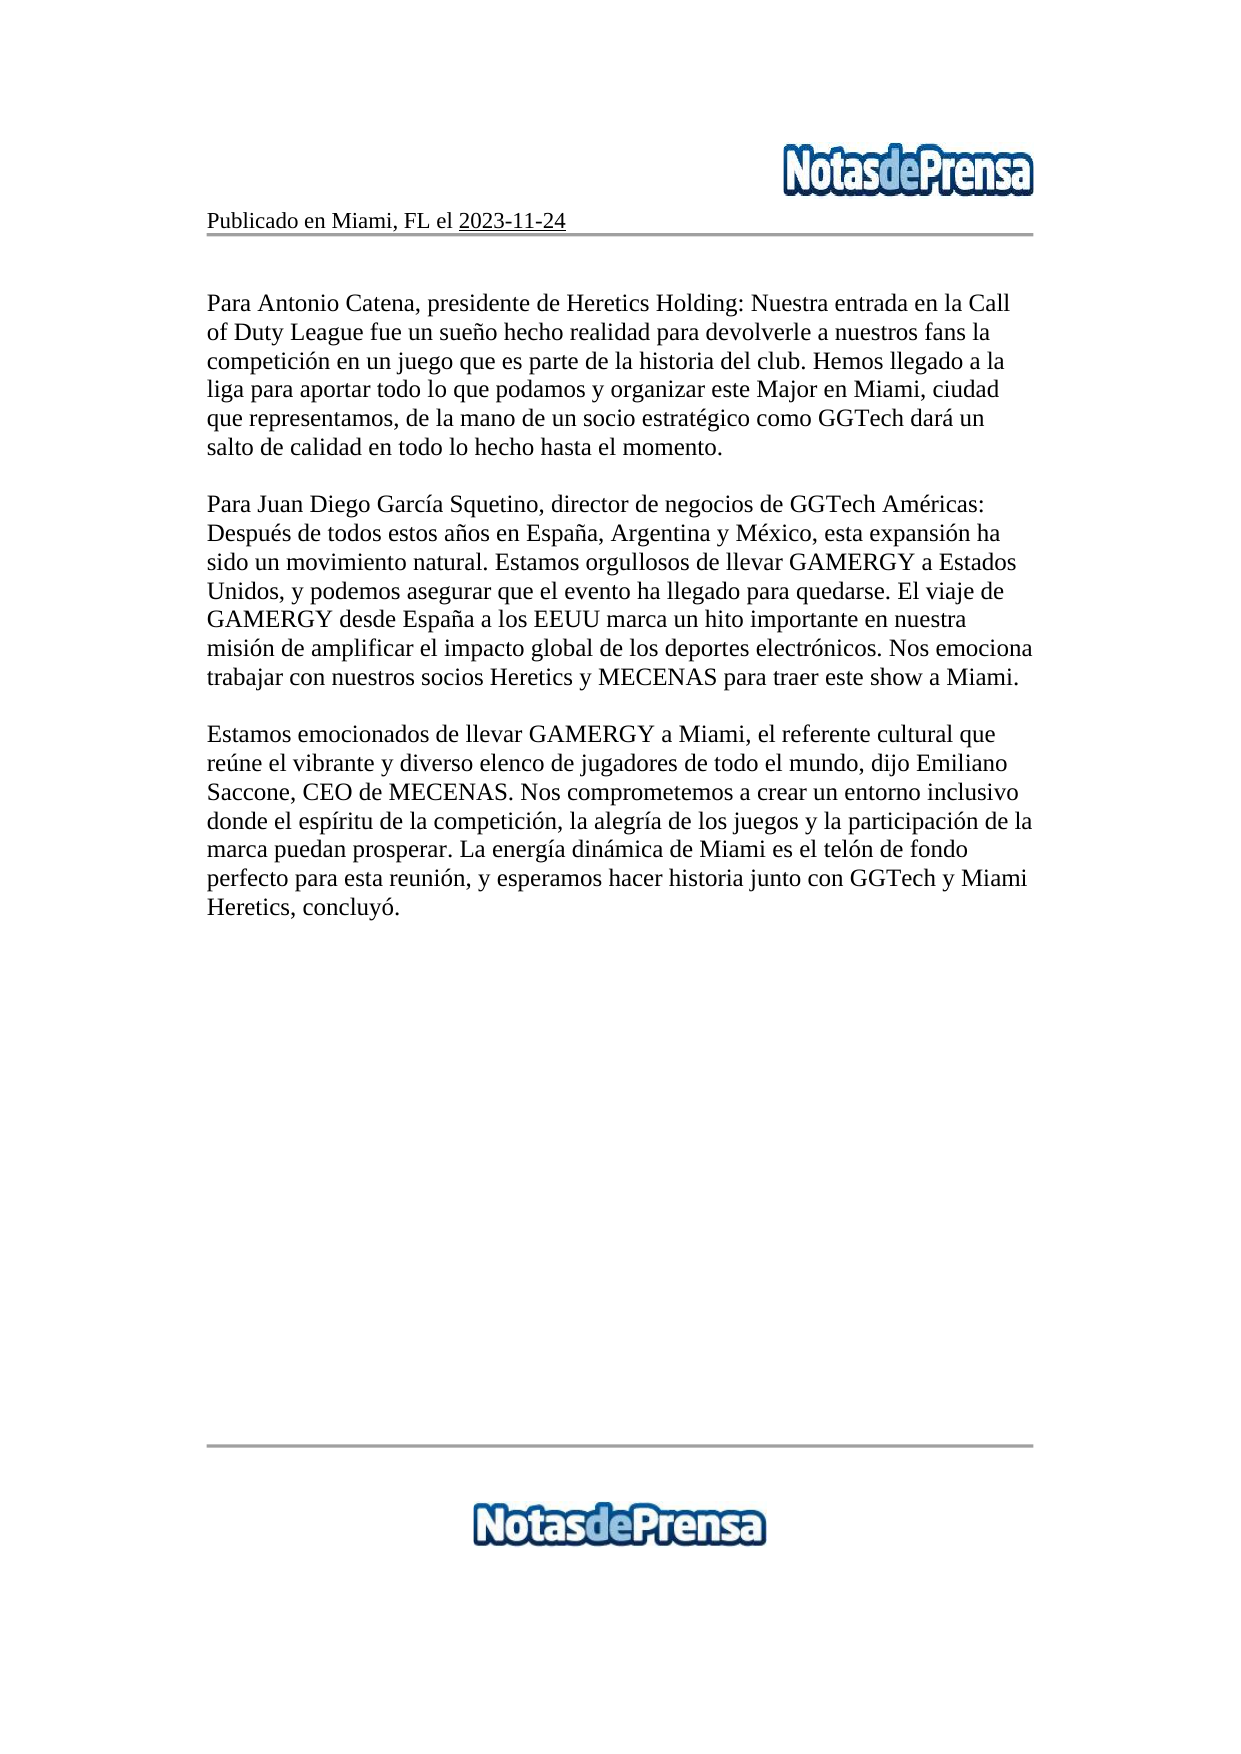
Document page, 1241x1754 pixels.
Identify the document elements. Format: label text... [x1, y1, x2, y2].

picture [473, 1501, 767, 1548]
picture [783, 142, 1034, 199]
